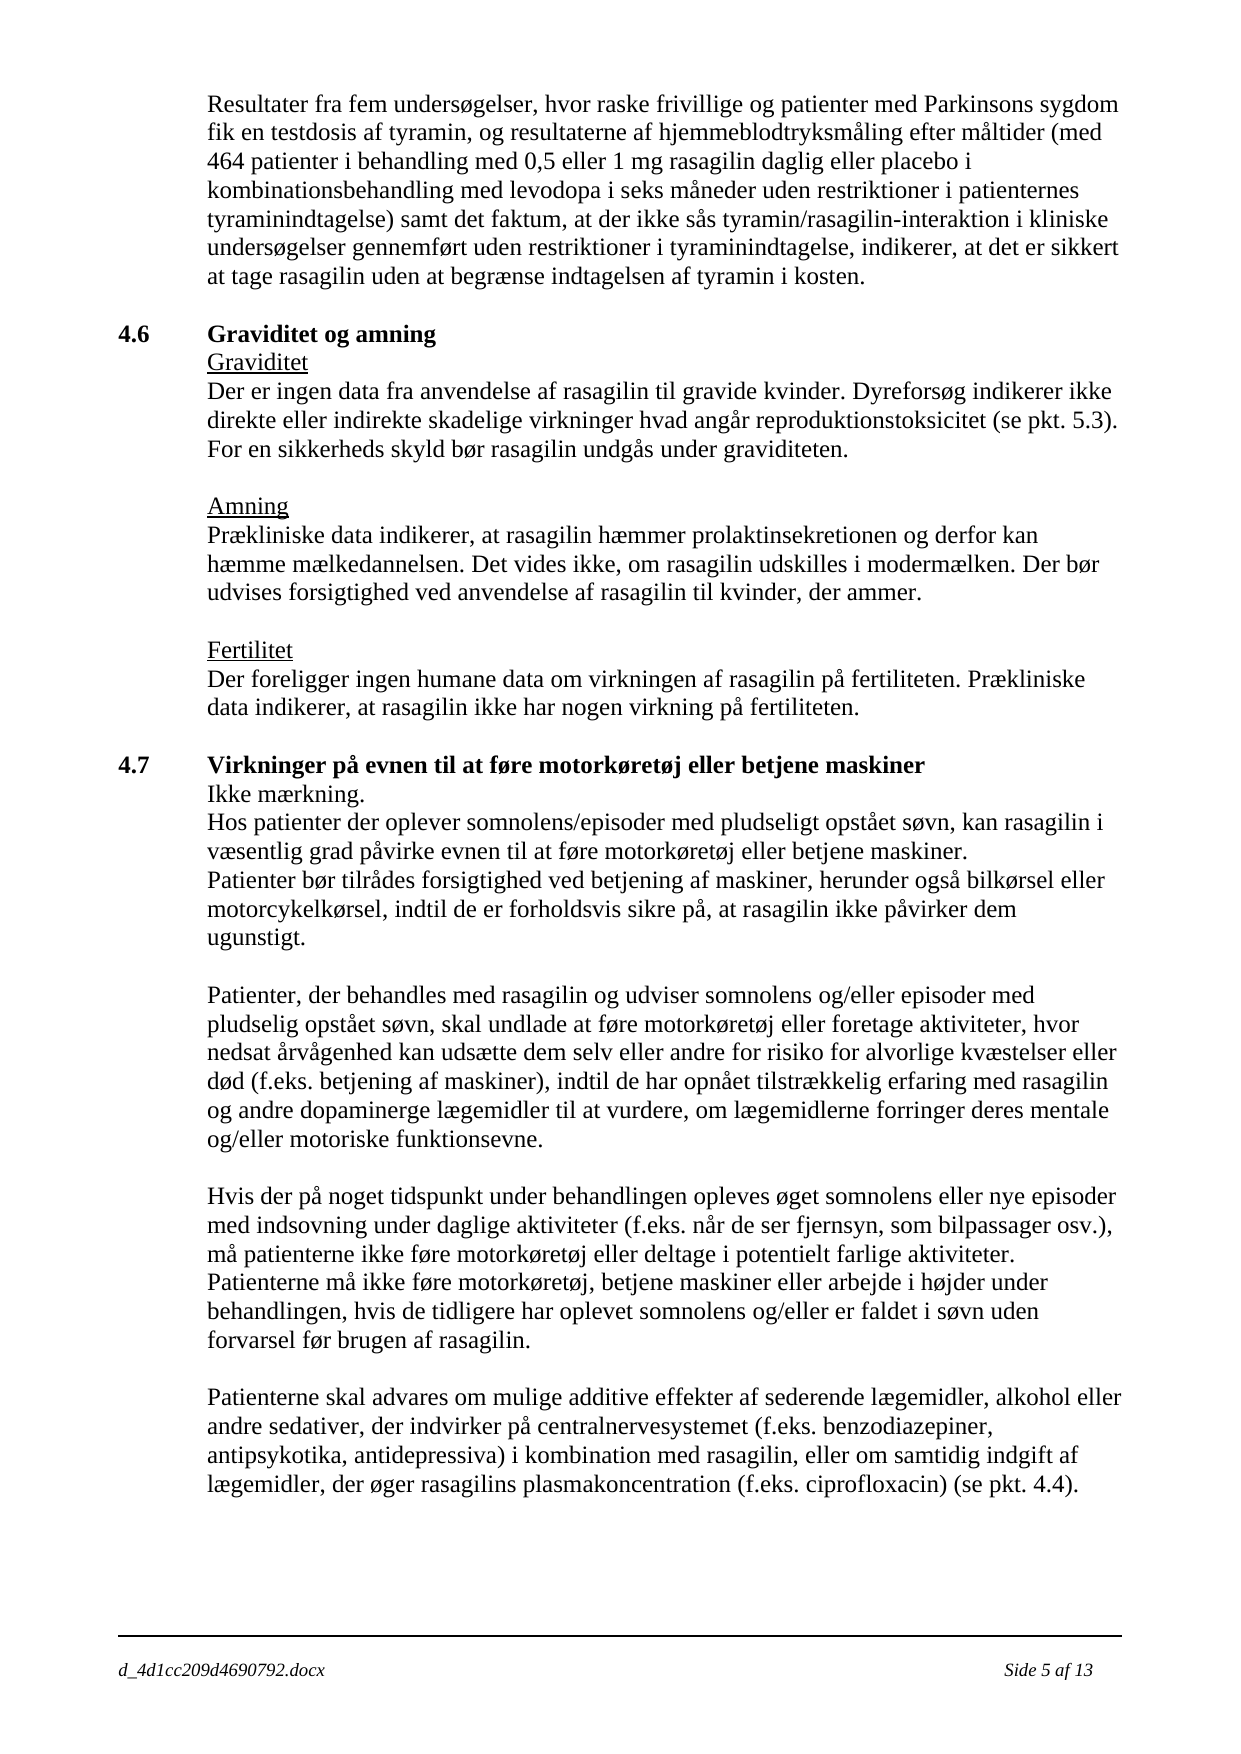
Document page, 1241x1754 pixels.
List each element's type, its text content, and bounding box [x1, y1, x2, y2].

text motorcykelkørsel, indtil de er forholdsvis sikre på, at rasagilin ikke påvirker dem ugunstigt. [207, 894, 1122, 951]
text Patienterne skal advares om mulige additive effekter af sederende lægemidler, alkohol eller andre sedativer, der indvirker på centralnervesystemet (f.eks. benzodiazepiner, antipsykotika, antidepressiva) i kombination med rasagilin, eller om samtidig indgift af lægemidler, der øger rasagilins plasmakoncentration (f.eks. ciprofloxacin) (se pkt. 4.4). [207, 1382, 1122, 1497]
text Prækliniske data indikerer, at rasagilin hæmmer prolaktinsekretionen og derfor kan hæmme mælkedannelsen. Det vides ikke, om rasagilin udskilles i modermælken. Der bør udvises forsigtighed ved anvendelse af rasagilin til kvinder, der ammer. [207, 520, 1122, 606]
text Fertilitet [207, 635, 1122, 664]
text Der foreligger ingen humane data om virkningen af rasagilin på fertiliteten. Prækliniske data indikerer, at rasagilin ikke har nogen virkning på fertiliteten. [207, 664, 1122, 721]
text Hos patienter der oplever somnolens/episoder med pludseligt opstået søvn, kan rasagilin i væsentlig grad påvirke evnen til at føre motorkøretøj eller betjene maskiner. [207, 807, 1122, 865]
text Resultater fra fem undersøgelser, hvor raske frivillige og patienter med Parkinsons sygdom fik en testdosis af tyramin, og resultaterne af hjemmeblodtryksmåling efter måltider (med 464 patienter i behandling med 0,5 eller 1 mg rasagilin daglig eller placebo i kombinationsbehandling med levodopa i seks måneder uden restriktioner i patienternes tyraminindtagelse) samt det faktum, at der ikke sås tyramin/rasagilin-interaktion i kliniske undersøgelser gennemført uden restriktioner i tyraminindtagelse, indikerer, at det er sikkert at tage rasagilin uden at begrænse indtagelsen af tyramin i kosten. [207, 89, 1122, 290]
text Hvis der på noget tidspunkt under behandlingen opleves øget somnolens eller nye episoder med indsovning under daglige aktiviteter (f.eks. når de ser fjernsyn, som bilpassager osv.), må patienterne ikke føre motorkøretøj eller deltage i potentielt farlige aktiviteter. [207, 1181, 1122, 1267]
text Patienter, der behandles med rasagilin og udviser somnolens og/eller episoder med pludselig opstået søvn, skal undlade at føre motorkøretøj eller foretage aktiviteter, hvor nedsat årvågenhed kan udsætte dem selv eller andre for risiko for alvorlige kvæstelser eller død (f.eks. betjening af maskiner), indtil de har opnået tilstrækkelig erfaring med rasagilin og andre dopaminerge lægemidler til at vurdere, om lægemidlerne forringer deres mentale og/eller motoriske funktionsevne. [207, 980, 1122, 1152]
text Amning [207, 491, 1122, 520]
text Patienter bør tilrådes forsigtighed ved betjening af maskiner, herunder også bilkørsel eller [207, 865, 1122, 894]
text 4.7 Virkninger på evnen til at føre motorkøretøj eller betjene maskiner [118, 750, 1122, 779]
text Graviditet [207, 347, 1122, 376]
text Ikke mærkning. [207, 779, 1122, 807]
text Der er ingen data fra anvendelse af rasagilin til gravide kvinder. Dyreforsøg indikerer ikke direkte eller indirekte skadelige virkninger hvad angår reproduktionstoksicitet (se pkt. 5.3). For en sikkerheds skyld bør rasagilin undgås under graviditeten. [207, 376, 1122, 462]
text Patienterne må ikke føre motorkøretøj, betjene maskiner eller arbejde i højder under behandlingen, hvis de tidligere har oplevet somnolens og/eller er faldet i søvn uden forvarsel før brugen af rasagilin. [207, 1267, 1122, 1354]
text 4.6 Graviditet og amning [118, 319, 1122, 347]
